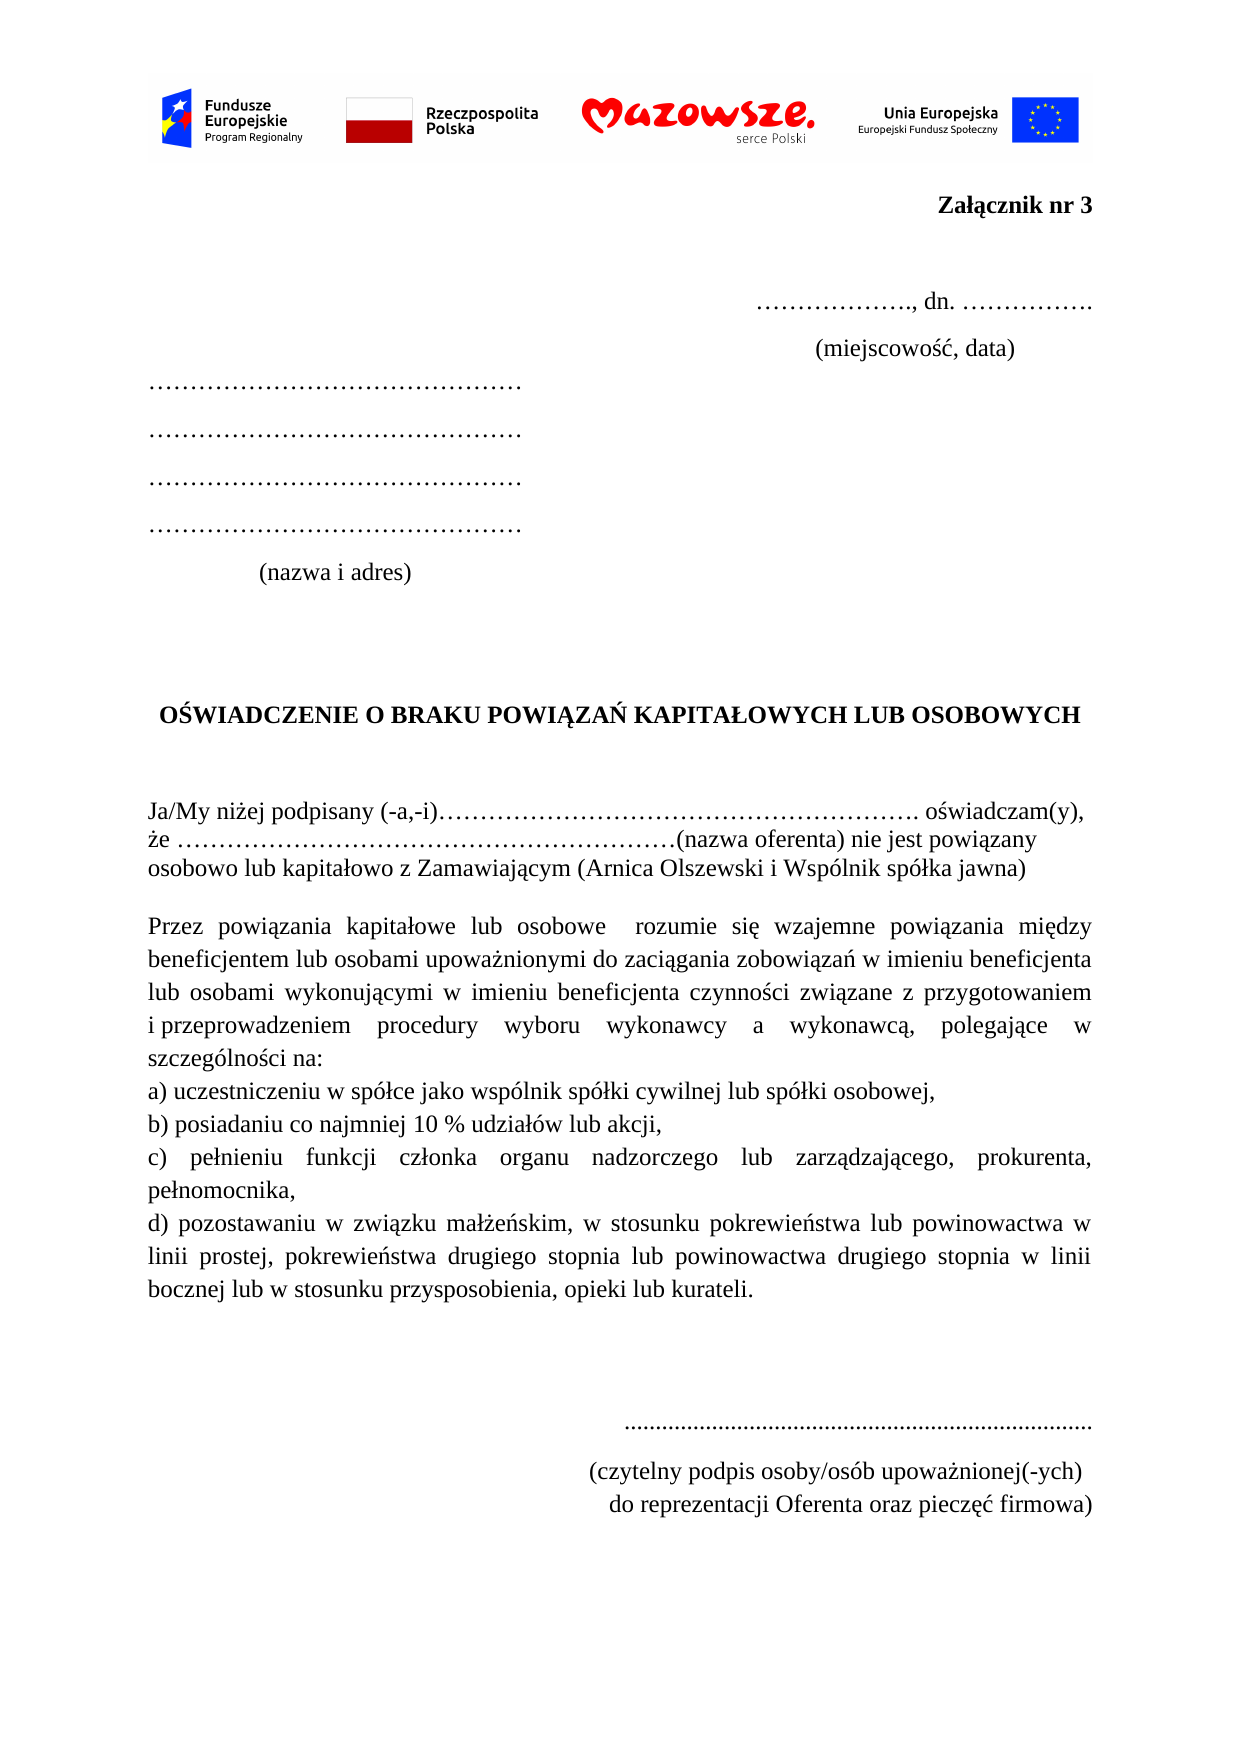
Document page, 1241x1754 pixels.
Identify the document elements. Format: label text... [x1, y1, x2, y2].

text do reprezentacji Oferenta oraz pieczęć firmowa) [443, 1489, 1093, 1518]
text ……………………………………… [148, 462, 1093, 491]
picture [147, 73, 1093, 163]
text (nazwa i adres) [221, 557, 1093, 586]
text d) pozostawaniu w związku małżeńskim, w stosunku pokrewieństwa lub powinowactwa w linii prostej, pokrewieństwa drugiego stopnia lub powinowactwa drugiego stopnia w linii bocznej lub w stosunku przysposobienia, opieki lub kurateli. [148, 1208, 1093, 1303]
text b) posiadaniu co najmniej 10 % udziałów lub akcji, [148, 1109, 1093, 1138]
text (czytelny podpis osoby/osób upoważnionej(-ych) [148, 1456, 1093, 1485]
text Przez powiązania kapitałowe lub osobowe rozumie się wzajemne powiązania między beneficjentem lub osobami upoważnionymi do zaciągania zobowiązań w imieniu beneficjenta lub osobami wykonującymi w imieniu beneficjenta czynności związane z przygotowaniem i przeprowadzeniem procedury wyboru wykonawcy a wykonawcą, polegające w szczególności na: [148, 911, 1093, 1072]
text ……………………………………… [148, 414, 1093, 443]
text (miejscowość, data) [664, 333, 1093, 362]
text ……………………………………… [148, 366, 1093, 395]
text a) uczestniczeniu w spółce jako wspólnik spółki cywilnej lub spółki osobowej, [148, 1076, 1093, 1105]
text Ja/My niżej podpisany (-a,-i)…………………………………………………. oświadczam(y), że ……………………………………………………(nazwa oferenta) nie jest powiązany osobowo lub kapitałowo z Zamawiającym (Arnica Olszewski i Wspólnik spółka jawna) [148, 796, 1093, 882]
text OŚWIADCZENIE O BRAKU POWIĄZAŃ KAPITAŁOWYCH LUB OSOBOWYCH [148, 700, 1093, 729]
text ……………………………………… [148, 509, 1093, 538]
text c) pełnieniu funkcji członka organu nadzorczego lub zarządzającego, prokurenta, pełnomocnika, [148, 1142, 1093, 1204]
text ………………., dn. ……………. [148, 286, 1093, 314]
text Załącznik nr 3 [148, 190, 1093, 219]
text ........................................................................... [148, 1406, 1093, 1435]
